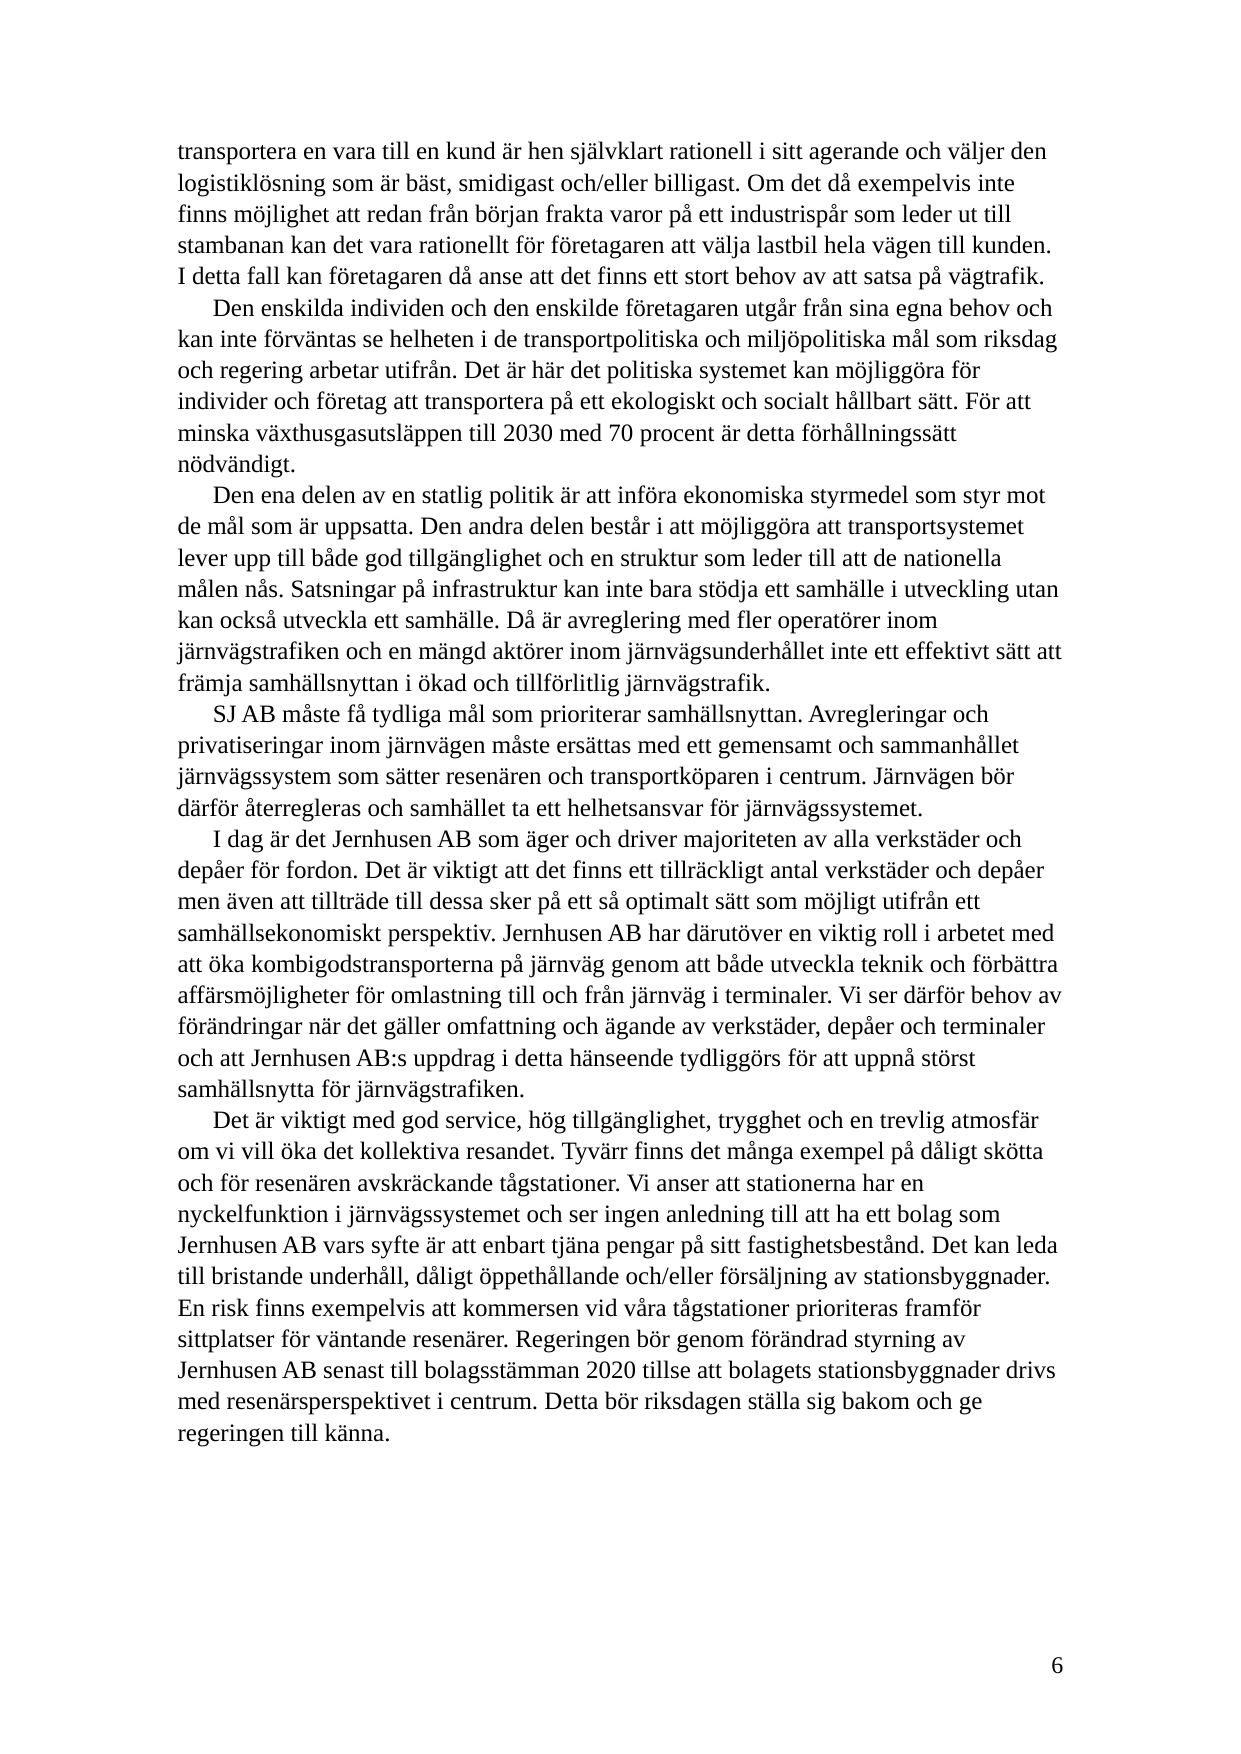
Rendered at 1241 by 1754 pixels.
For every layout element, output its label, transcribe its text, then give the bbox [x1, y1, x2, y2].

text SJ AB måste få tydliga mål som prioriterar samhällsnyttan. Avregleringar och privatiseringar inom järnvägen måste ersättas med ett gemensamt och sammanhållet järnvägssystem som sätter resenären och transportköparen i centrum. Järnvägen bör därför återregleras och samhället ta ett helhetsansvar för järnvägssystemet. [177, 696, 1063, 821]
text Den enskilda individen och den enskilde företagaren utgår från sina egna behov och kan inte förväntas se helheten i de transportpolitiska och miljöpolitiska mål som riksdag och regering arbetar utifrån. Det är här det politiska systemet kan möjliggöra för individer och företag att transportera på ett ekologiskt och socialt hållbart sätt. För att minska växthusgasutsläppen till 2030 med 70 procent är detta förhållningssätt nödvändigt. [177, 290, 1063, 478]
text I dag är det Jernhusen AB som äger och driver majoriteten av alla verkstäder och depåer för fordon. Det är viktigt att det finns ett tillräckligt antal verkstäder och depåer men även att tillträde till dessa sker på ett så optimalt sätt som möjligt utifrån ett samhällsekonomiskt perspektiv. Jernhusen AB har därutöver en viktig roll i arbetet med att öka kombigodstransporterna på järnväg genom att både utveckla teknik och förbättra affärsmöjligheter för omlastning till och från järnväg i terminaler. Vi ser därför behov av förändringar när det gäller omfattning och ägande av verkstäder, depåer och terminaler och att Jernhusen AB:s uppdrag i detta hänseende tydliggörs för att uppnå störst samhällsnytta för järnvägstrafiken. [177, 821, 1063, 1103]
text Den ena delen av en statlig politik är att införa ekonomiska styrmedel som styr mot de mål som är uppsatta. Den andra delen består i att möjliggöra att transportsystemet lever upp till både god tillgänglighet och en struktur som leder till att de nationella målen nås. Satsningar på infrastruktur kan inte bara stödja ett samhälle i utveckling utan kan också utveckla ett samhälle. Då är avreglering med fler operatörer inom järnvägstrafiken och en mängd aktörer inom järnvägsunderhållet inte ett effektivt sätt att främja samhällsnyttan i ökad och tillförlitlig järnvägstrafik. [177, 478, 1063, 696]
text Det är viktigt med god service, hög tillgänglighet, trygghet och en trevlig atmosfär om vi vill öka det kollektiva resandet. Tyvärr finns det många exempel på dåligt skötta och för resenären avskräckande tågstationer. Vi anser att stationerna har en nyckelfunktion i järnvägssystemet och ser ingen anledning till att ha ett bolag som Jernhusen AB vars syfte är att enbart tjäna pengar på sitt fastighetsbestånd. Det kan leda till bristande underhåll, dåligt öppethållande och/eller försäljning av stationsbyggnader. En risk finns exempelvis att kommersen vid våra tågstationer prioriteras framför sittplatser för väntande resenärer. Regeringen bör genom förändrad styrning av Jernhusen AB senast till bolagsstämman 2020 tillse att bolagets stationsbyggnader drivs med resenärsperspektivet i centrum. Detta bör riksdagen ställa sig bakom och ge regeringen till känna. [177, 1103, 1063, 1446]
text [177, 134, 1063, 290]
